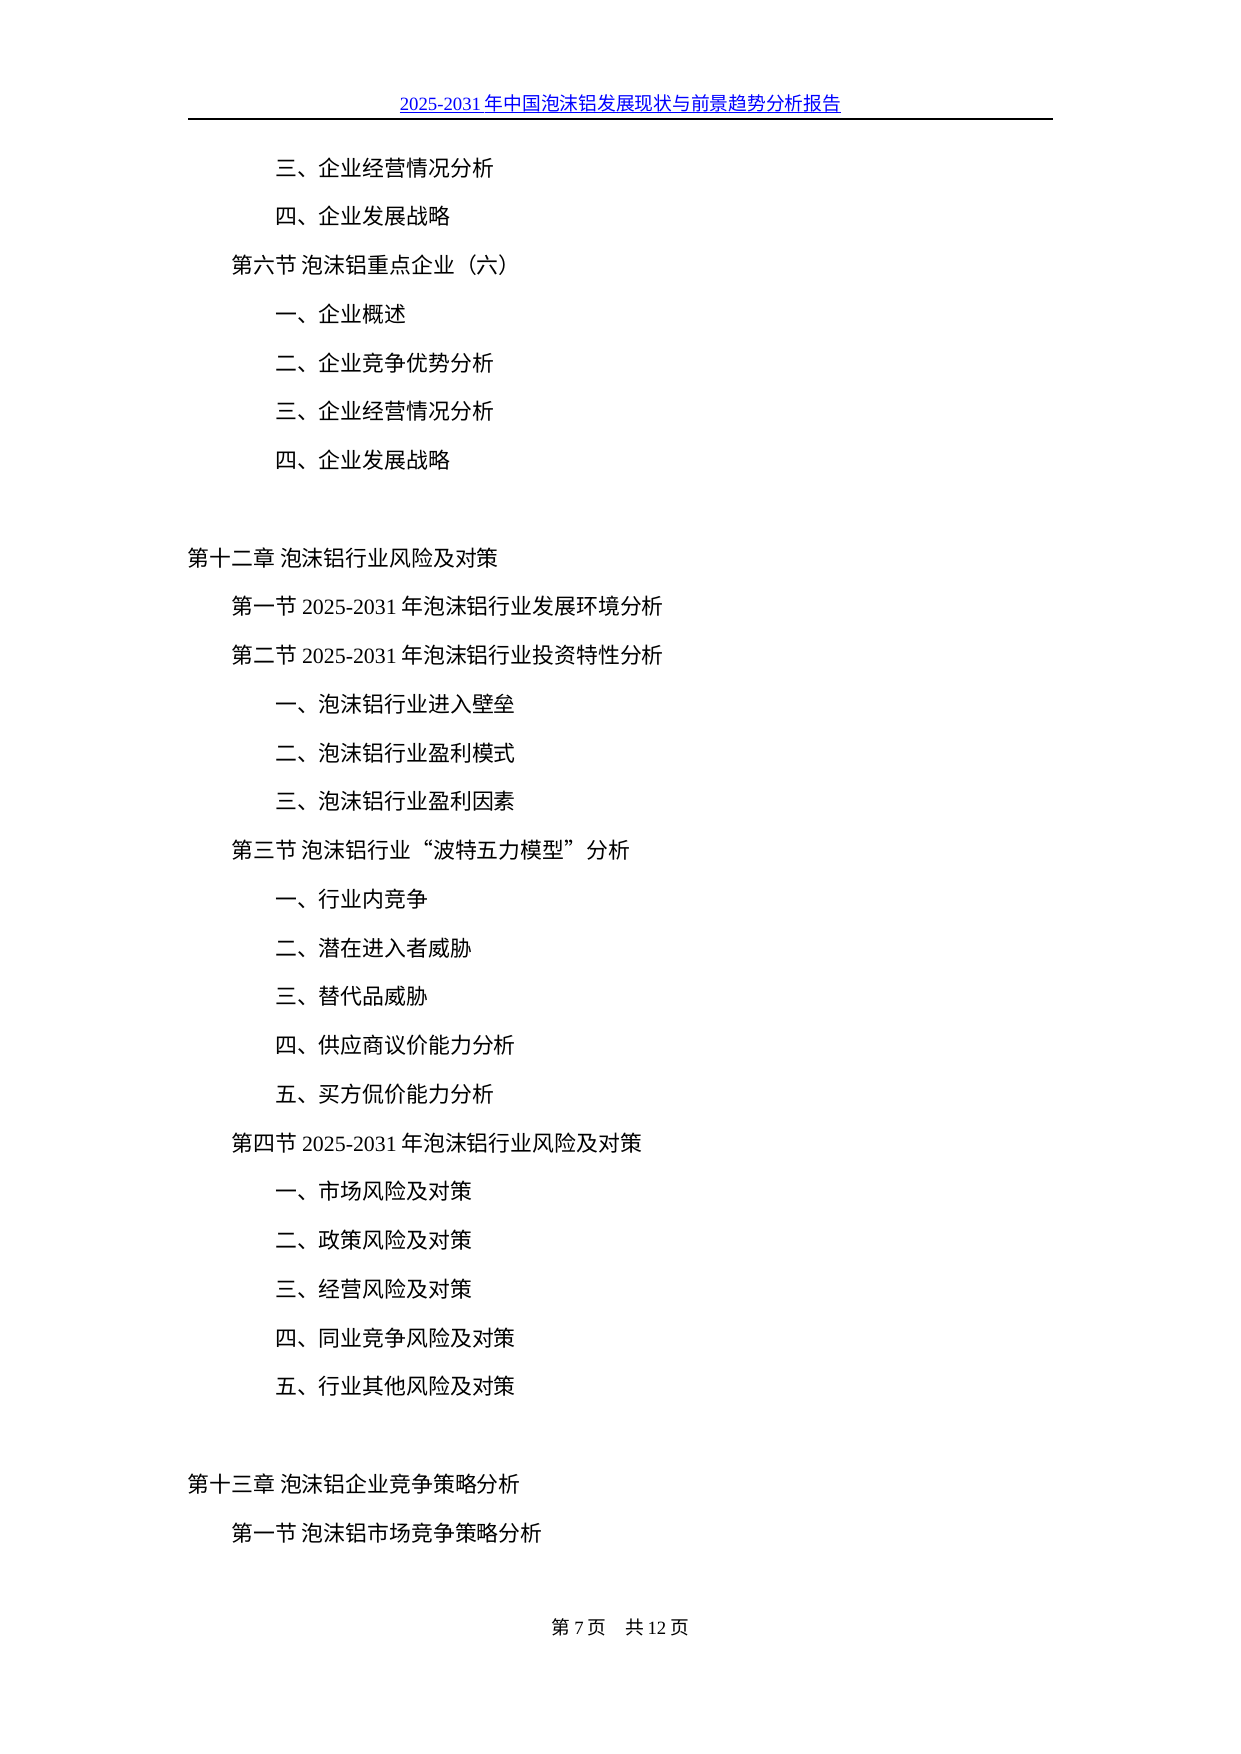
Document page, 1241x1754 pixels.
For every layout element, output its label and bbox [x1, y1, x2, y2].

text [187, 150, 1053, 1548]
